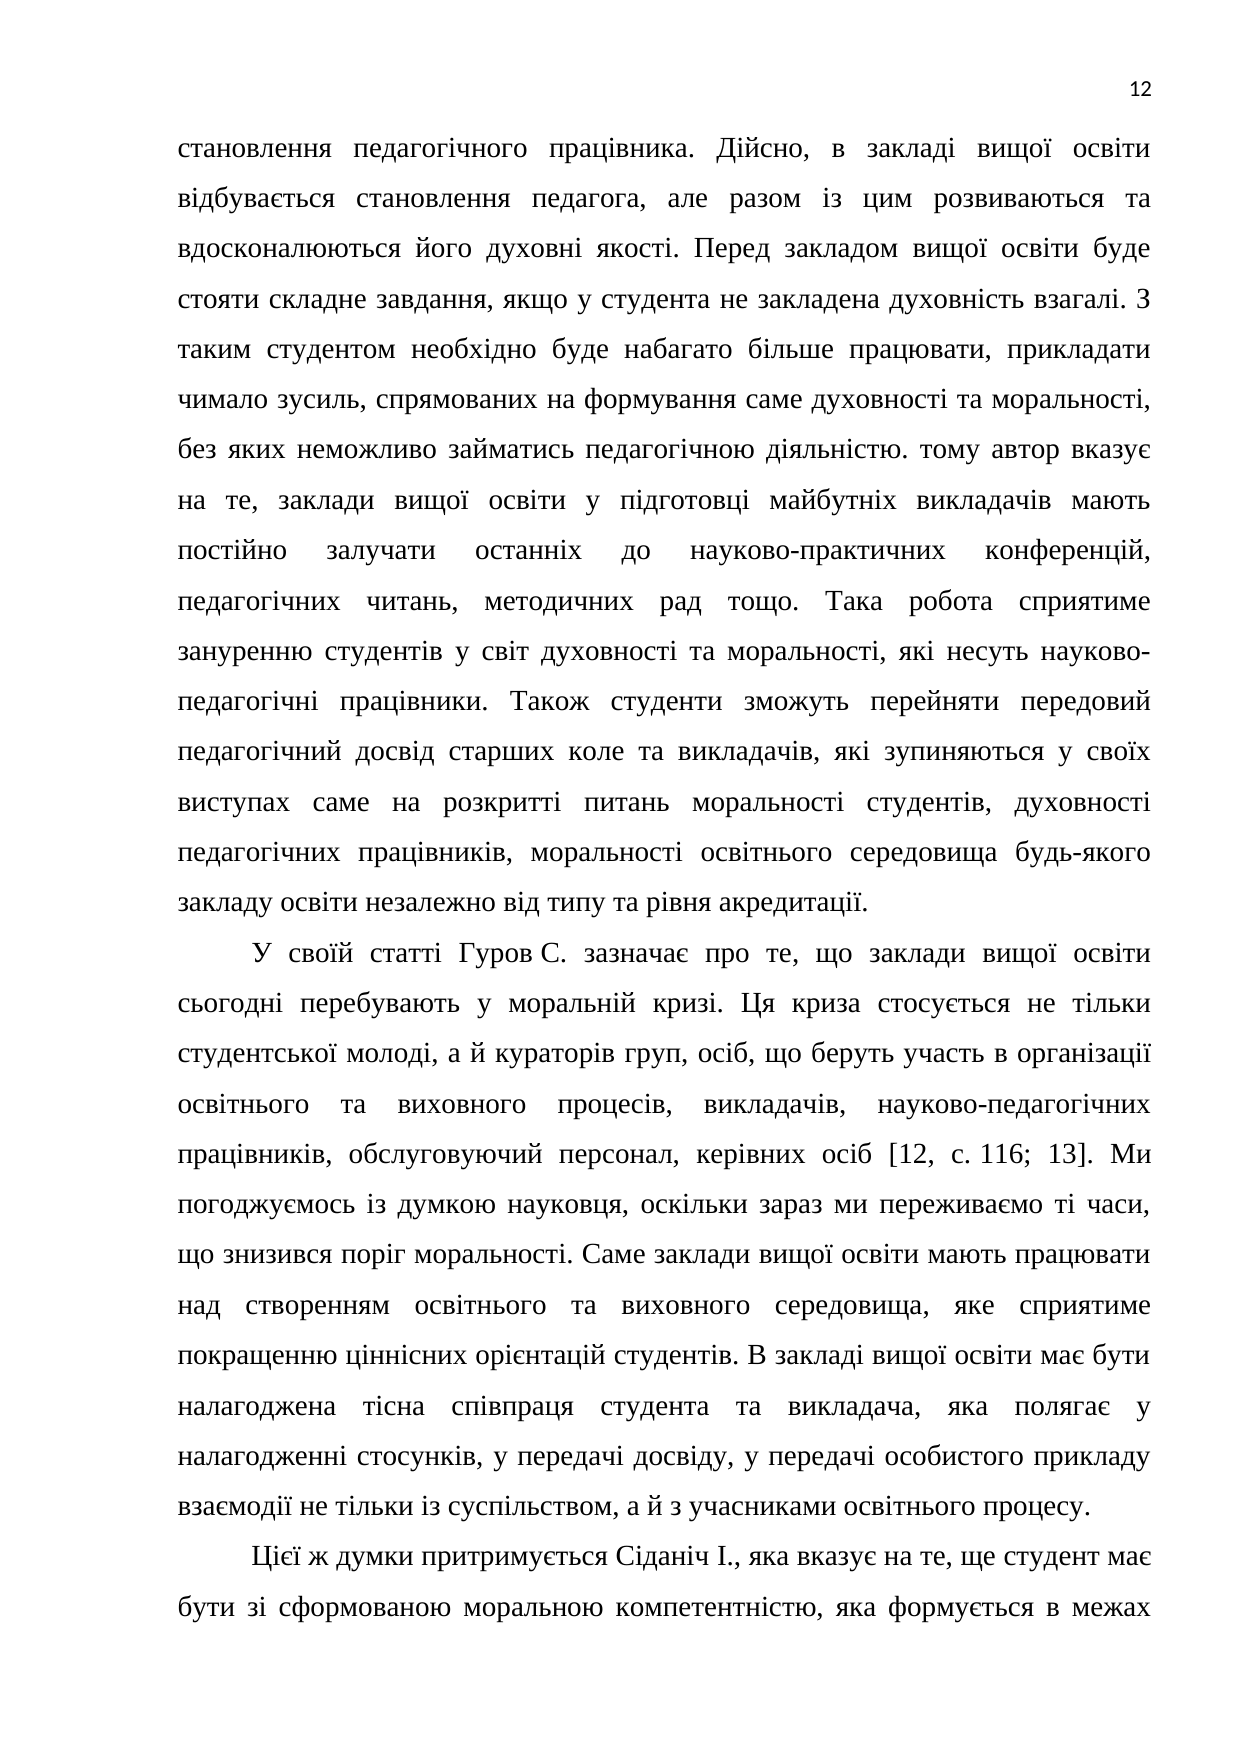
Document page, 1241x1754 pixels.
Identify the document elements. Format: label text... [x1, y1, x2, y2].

list У своїй статті Гуров С. зазначає про те, що заклади вищої освіти сьогодні перебувають у моральній кризі. Ця криза стосується не тільки студентської молоді, а й кураторів груп, осіб, що беруть участь в організації освітнього та виховного процесів, викладачів, науково-педагогічних працівників, обслуговуючий персонал, керівних осіб [12, с. 116; 13]. Ми погоджуємось із думкою науковця, оскільки зараз ми переживаємо ті часи, що знизився поріг моральності. Саме заклади вищої освіти мають працювати над створенням освітнього та виховного середовища, яке сприятиме покращенню ціннісних орієнтацій студентів. В закладі вищої освіти має бути налагоджена тісна співпраця студента та викладача, яка полягає у налагодженні стосунків, у передачі досвіду, у передачі особистого прикладу взаємодії не тільки із суспільством, а й з учасниками освітнього процесу. [177, 935, 1152, 1522]
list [177, 1538, 1152, 1622]
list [177, 130, 1152, 918]
